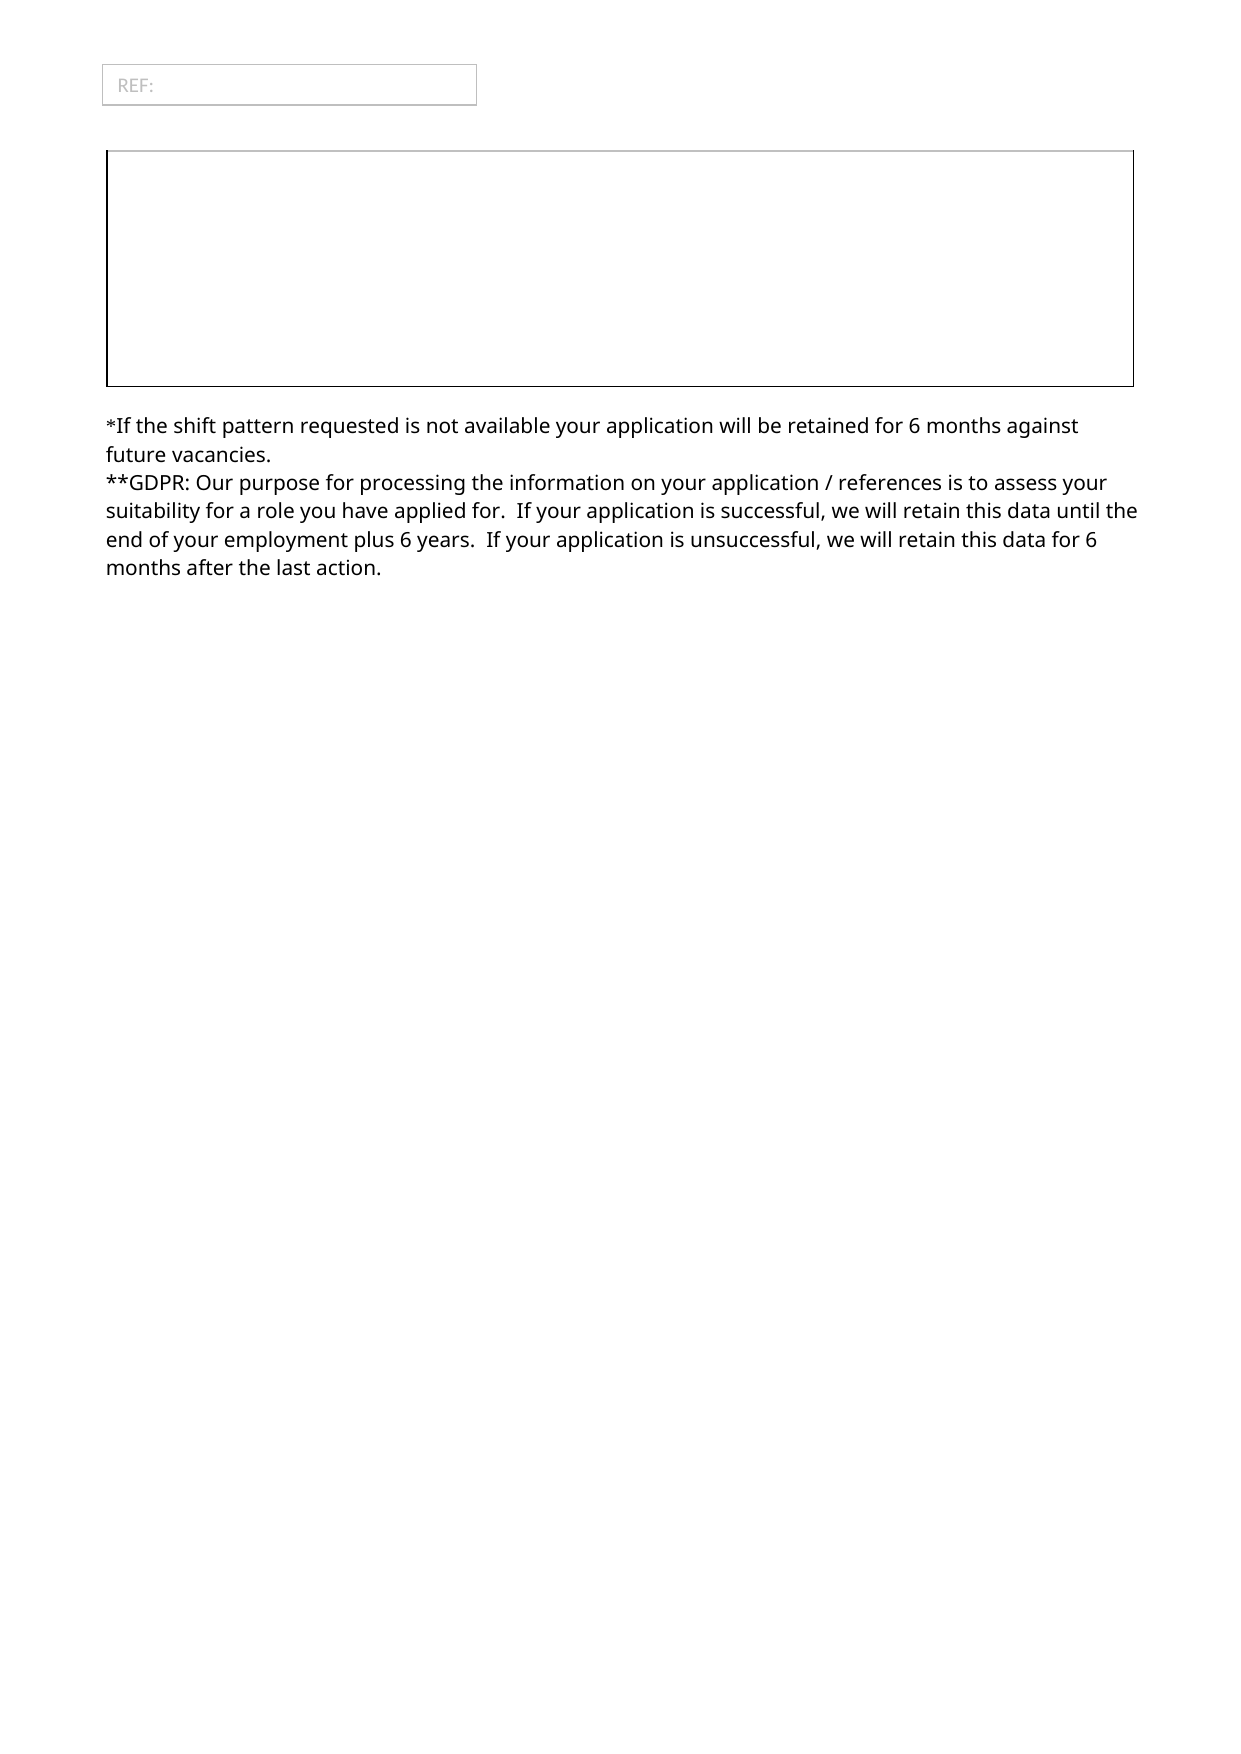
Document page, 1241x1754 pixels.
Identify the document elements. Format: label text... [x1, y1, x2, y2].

table_cell [108, 152, 1133, 386]
text *If the shift pattern requested is not available your application will be retained for 6 months against future vacancies. [106, 411, 1139, 468]
text **GDPR: Our purpose for processing the information on your application / references is to assess your suitability for a role you have applied for. If your application is successful, we will retain this data until the end of your employment plus 6 years. If your application is unsuccessful, we will retain this data for 6 months after the last action. [106, 468, 1139, 582]
